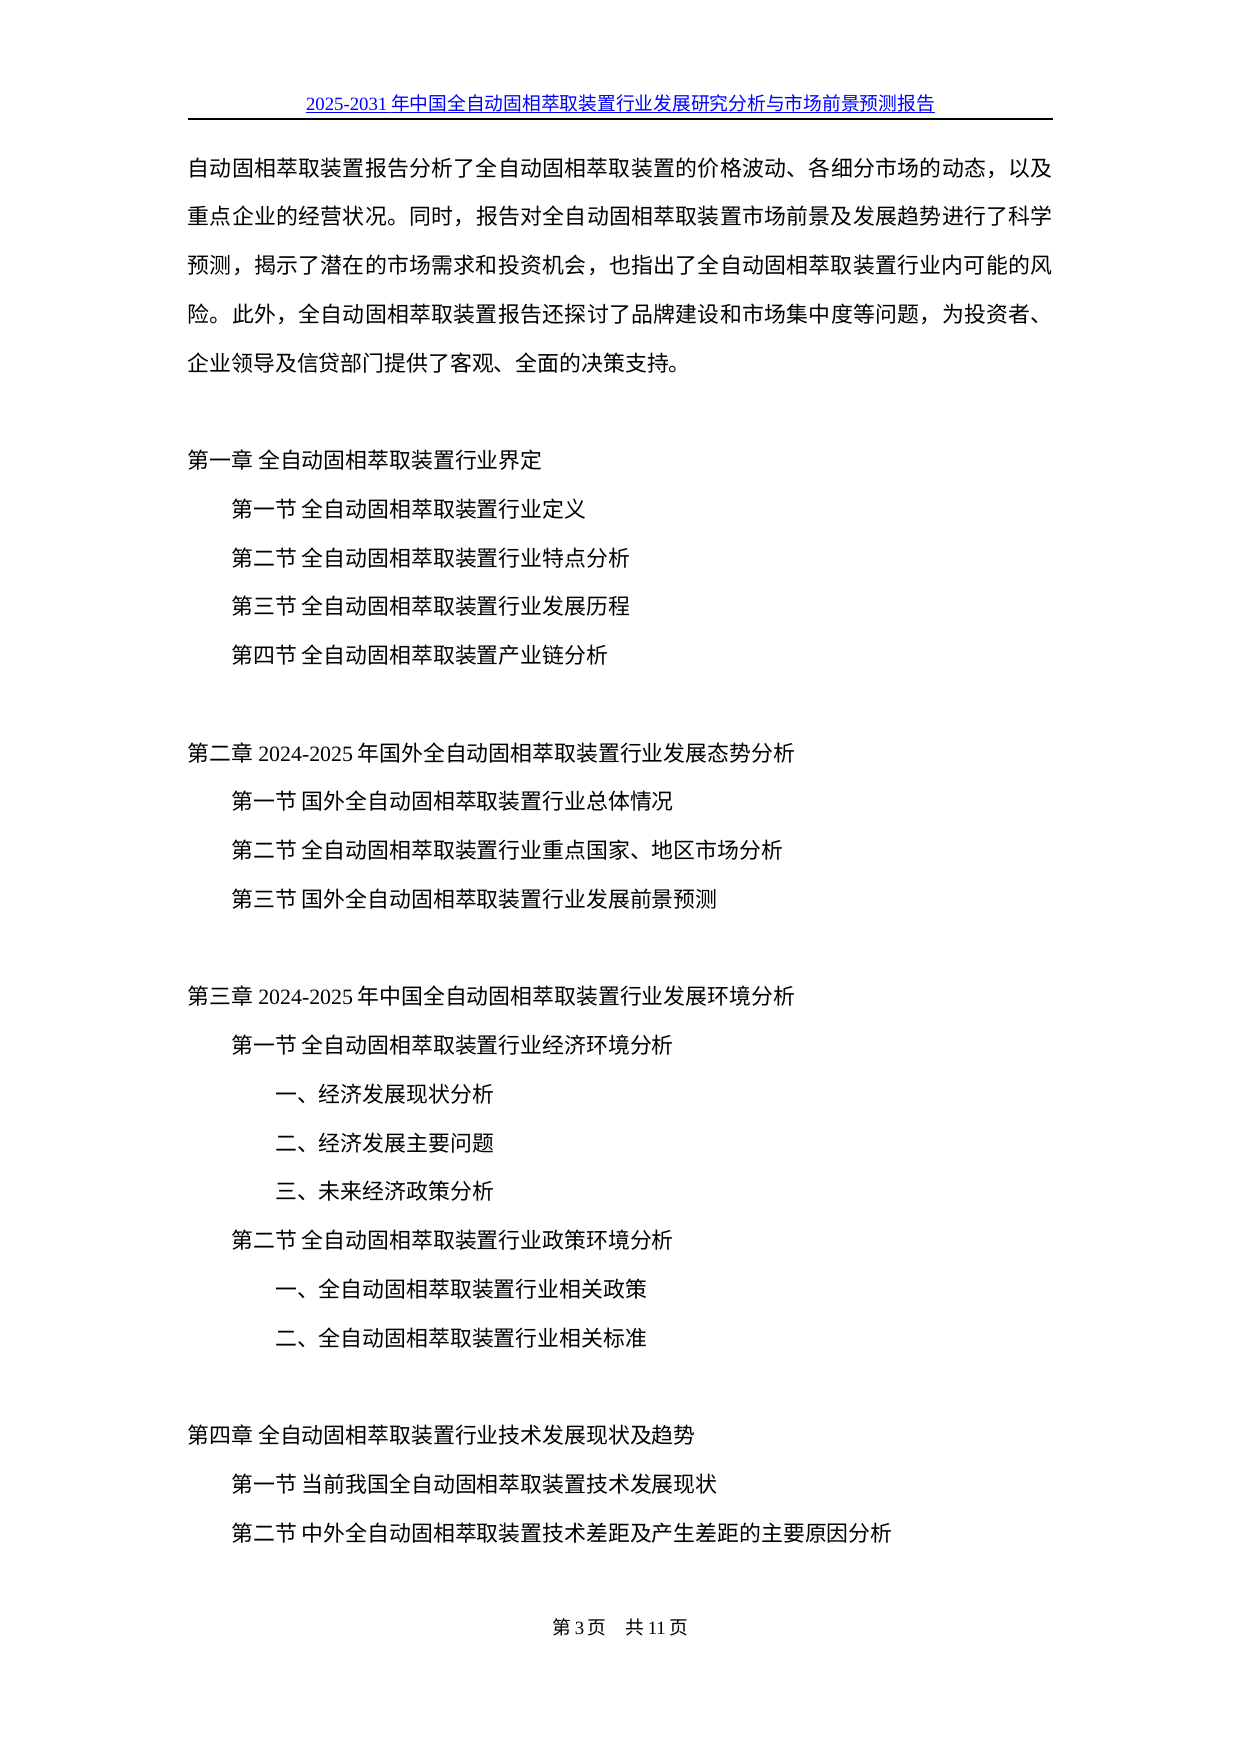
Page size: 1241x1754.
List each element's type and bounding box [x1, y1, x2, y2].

text [187, 150, 1053, 1548]
